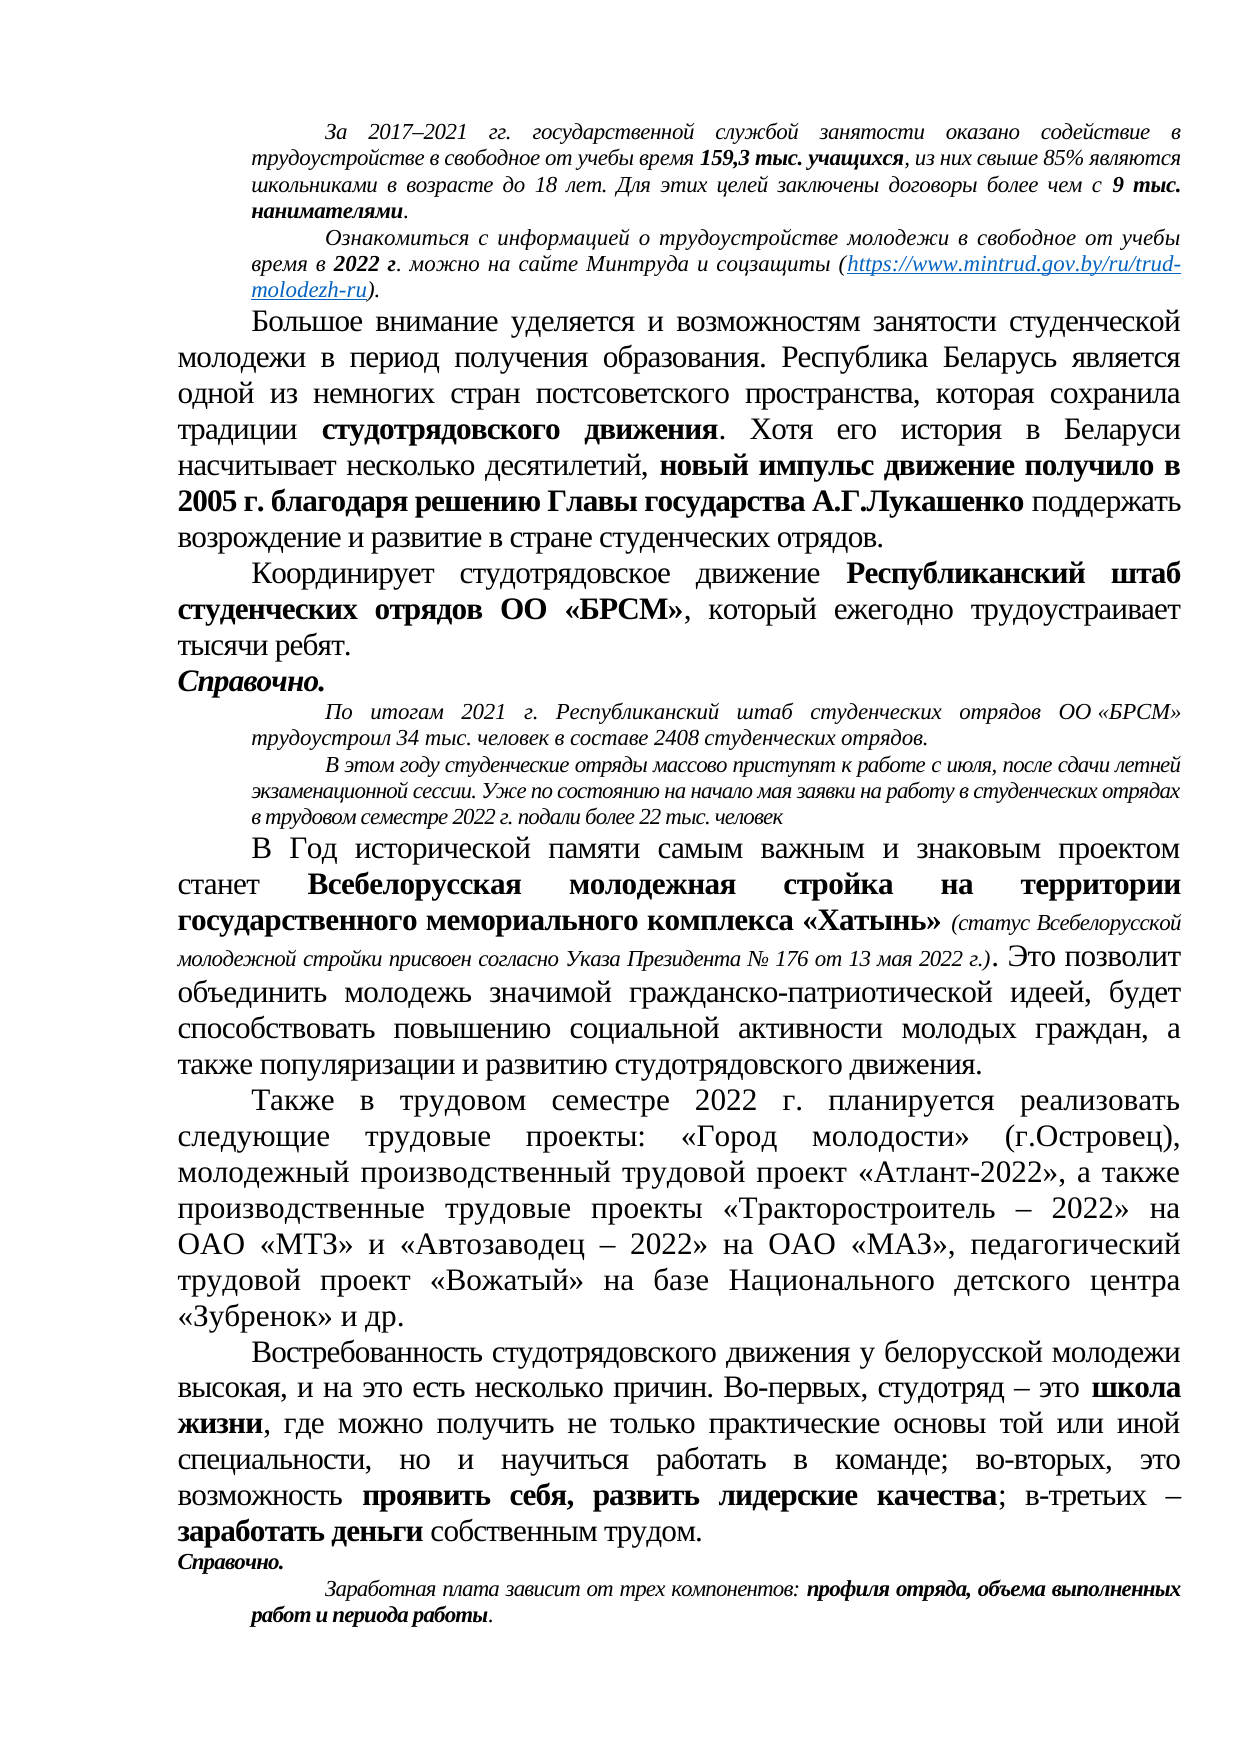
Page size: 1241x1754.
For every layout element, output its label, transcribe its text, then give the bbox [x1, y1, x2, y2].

text За 2017–2021 гг. государственной службой занятости оказано содействие в трудоустройстве в свободное от учебы время 159,3 тыс. учащихся, из них свыше 85% являются школьниками в возрасте до 18 лет. Для этих целей заключены договоры более чем с 9 тыс. нанимателями. [251, 118, 1181, 223]
text Заработная плата зависит от трех компонентов: профиля отряда, объема выполненных работ и периода работы. [251, 1575, 1181, 1627]
text Большое внимание уделяется и возможностям занятости студенческой молодежи в период получения образования. Республика Беларусь является одной из немногих стран постсоветского пространства, которая сохранила традиции студотрядовского движения. Хотя его история в Беларуси насчитывает несколько десятилетий, новый импульс движение получило в 2005 г. благодаря решению Главы государства А.Г.Лукашенко поддержать возрождение и развитие в стране студенческих отрядов. [177, 303, 1181, 554]
text Ознакомиться с информацией о трудоустройстве молодежи в свободное от учебы время в 2022 г. можно на сайте Минтруда и соцзащиты (https://www.mintrud.gov.by/ru/trud-molodezh-ru). [251, 223, 1181, 303]
text Справочно. [177, 1548, 1181, 1575]
text В Год исторической памяти самым важным и знаковым проектом станет Всебелорусская молодежная стройка на территории государственного мемориального комплекса «Хатынь» (статус Всебелорусской молодежной стройки присвоен согласно Указа Президента № 176 от 13 мая 2022 г.). Это позволит объединить молодежь значимой гражданско-патриотической идеей, будет способствовать повышению социальной активности молодых граждан, а также популяризации и развитию студотрядовского движения. [177, 830, 1181, 1081]
text По итогам 2021 г. Республиканский штаб студенческих отрядов ОО «БРСМ» трудоустроил 34 тыс. человек в составе 2408 студенческих отрядов. [251, 698, 1181, 751]
text Также в трудовом семестре 2022 г. планируется реализовать следующие трудовые проекты: «Город молодости» (г.Островец), молодежный производственный трудовой проект «Атлант-2022», а также производственные трудовые проекты «Тракторостроитель – 2022» на ОАО «МТЗ» и «Автозаводец – 2022» на ОАО «МАЗ», педагогический трудовой проект «Вожатый» на базе Национального детского центра «Зубренок» и др. [177, 1081, 1181, 1333]
text В этом году студенческие отряды массово приступят к работе с июля, после сдачи летней экзаменационной сессии. Уже по состоянию на начало мая заявки на работу в студенческих отрядах в трудовом семестре 2022 г. подали более 22 тыс. человек [251, 751, 1181, 830]
text Координирует студотрядовское движение Республиканский штаб студенческих отрядов ОО «БРСМ», который ежегодно трудоустраивает тысячи ребят. [177, 554, 1181, 662]
text Справочно. [177, 662, 1181, 698]
text Востребованность студотрядовского движения у белорусской молодежи высокая, и на это есть несколько причин. Во-первых, студотряд – это школа жизни, где можно получить не только практические основы той или иной специальности, но и научиться работать в команде; во-вторых, это возможность проявить себя, развить лидерские качества; в-третьих – заработать деньги собственным трудом. [177, 1333, 1181, 1548]
